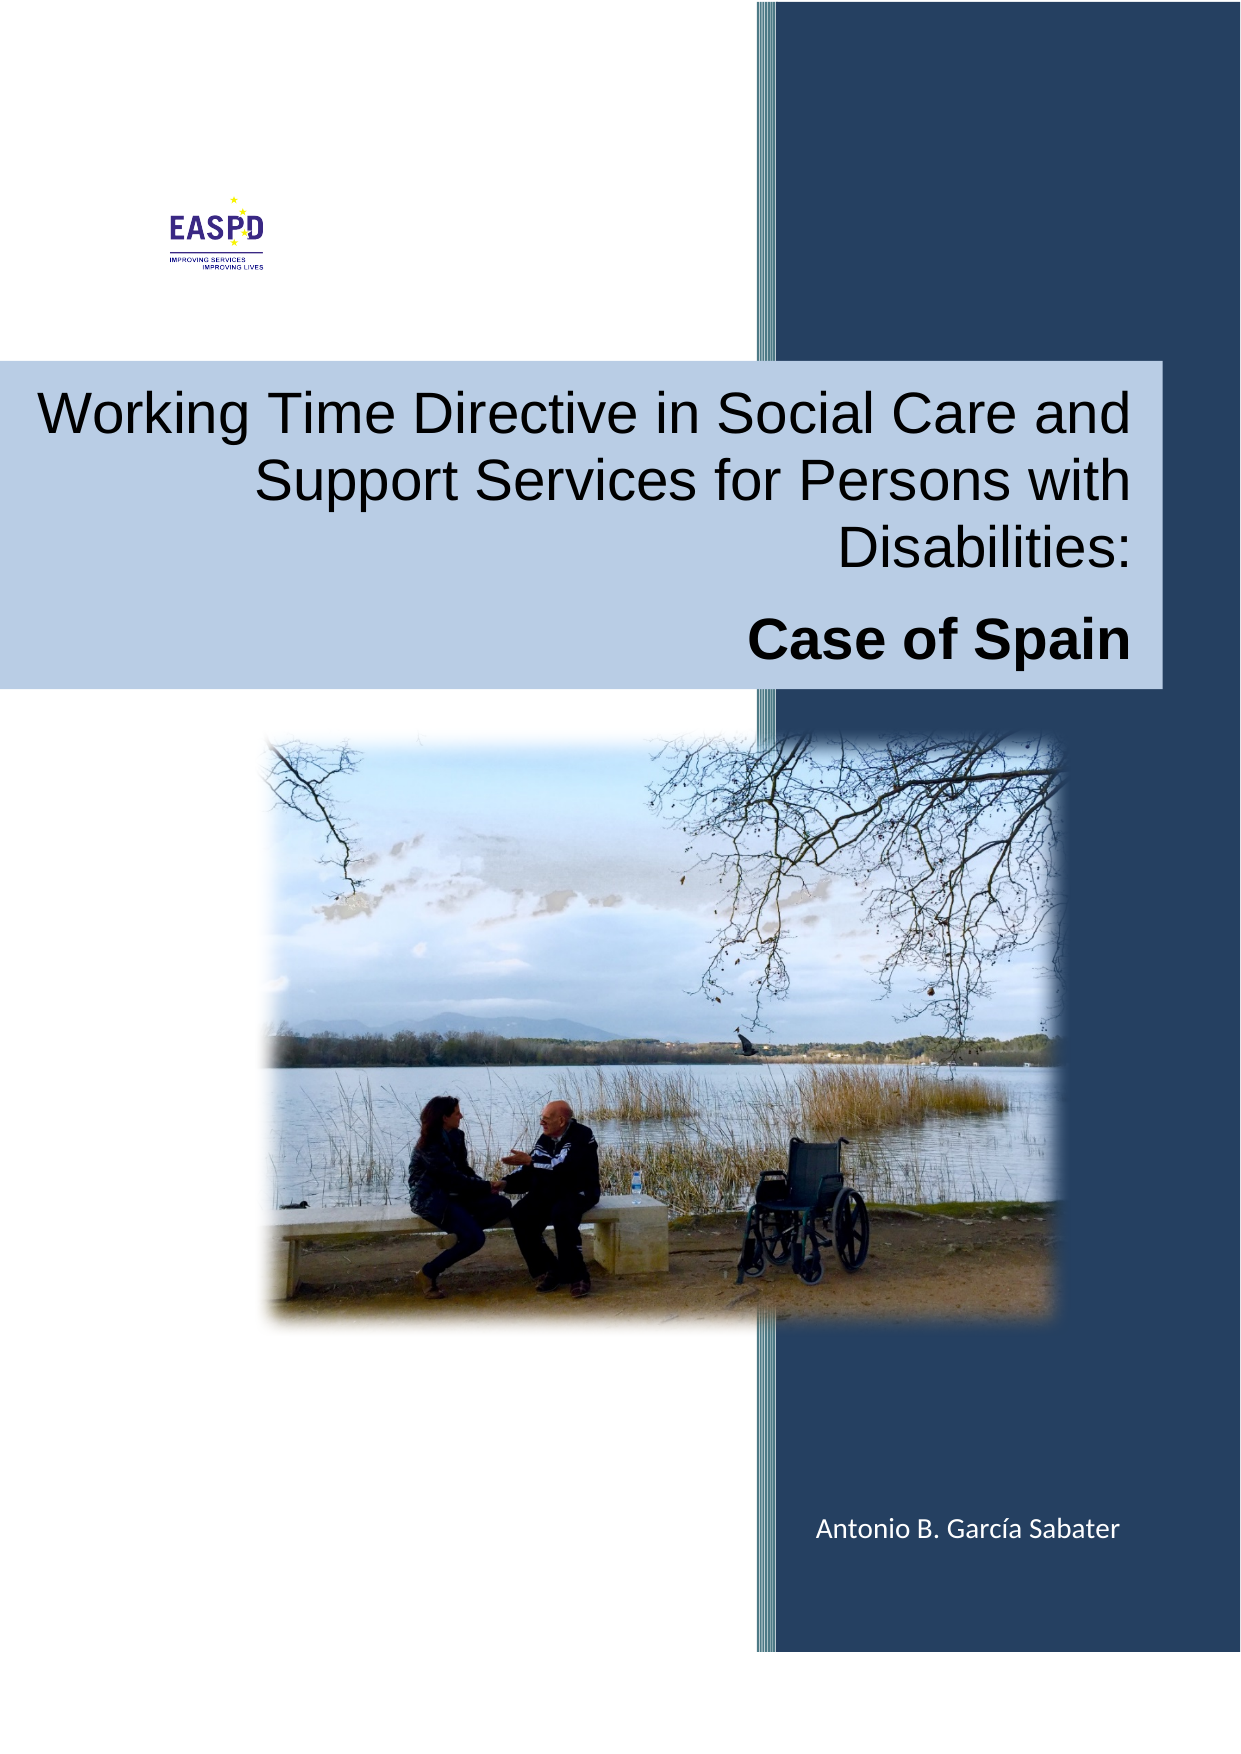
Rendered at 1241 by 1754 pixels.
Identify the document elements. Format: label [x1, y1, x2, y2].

picture [286, 749, 1050, 1316]
picture [153, 192, 279, 279]
